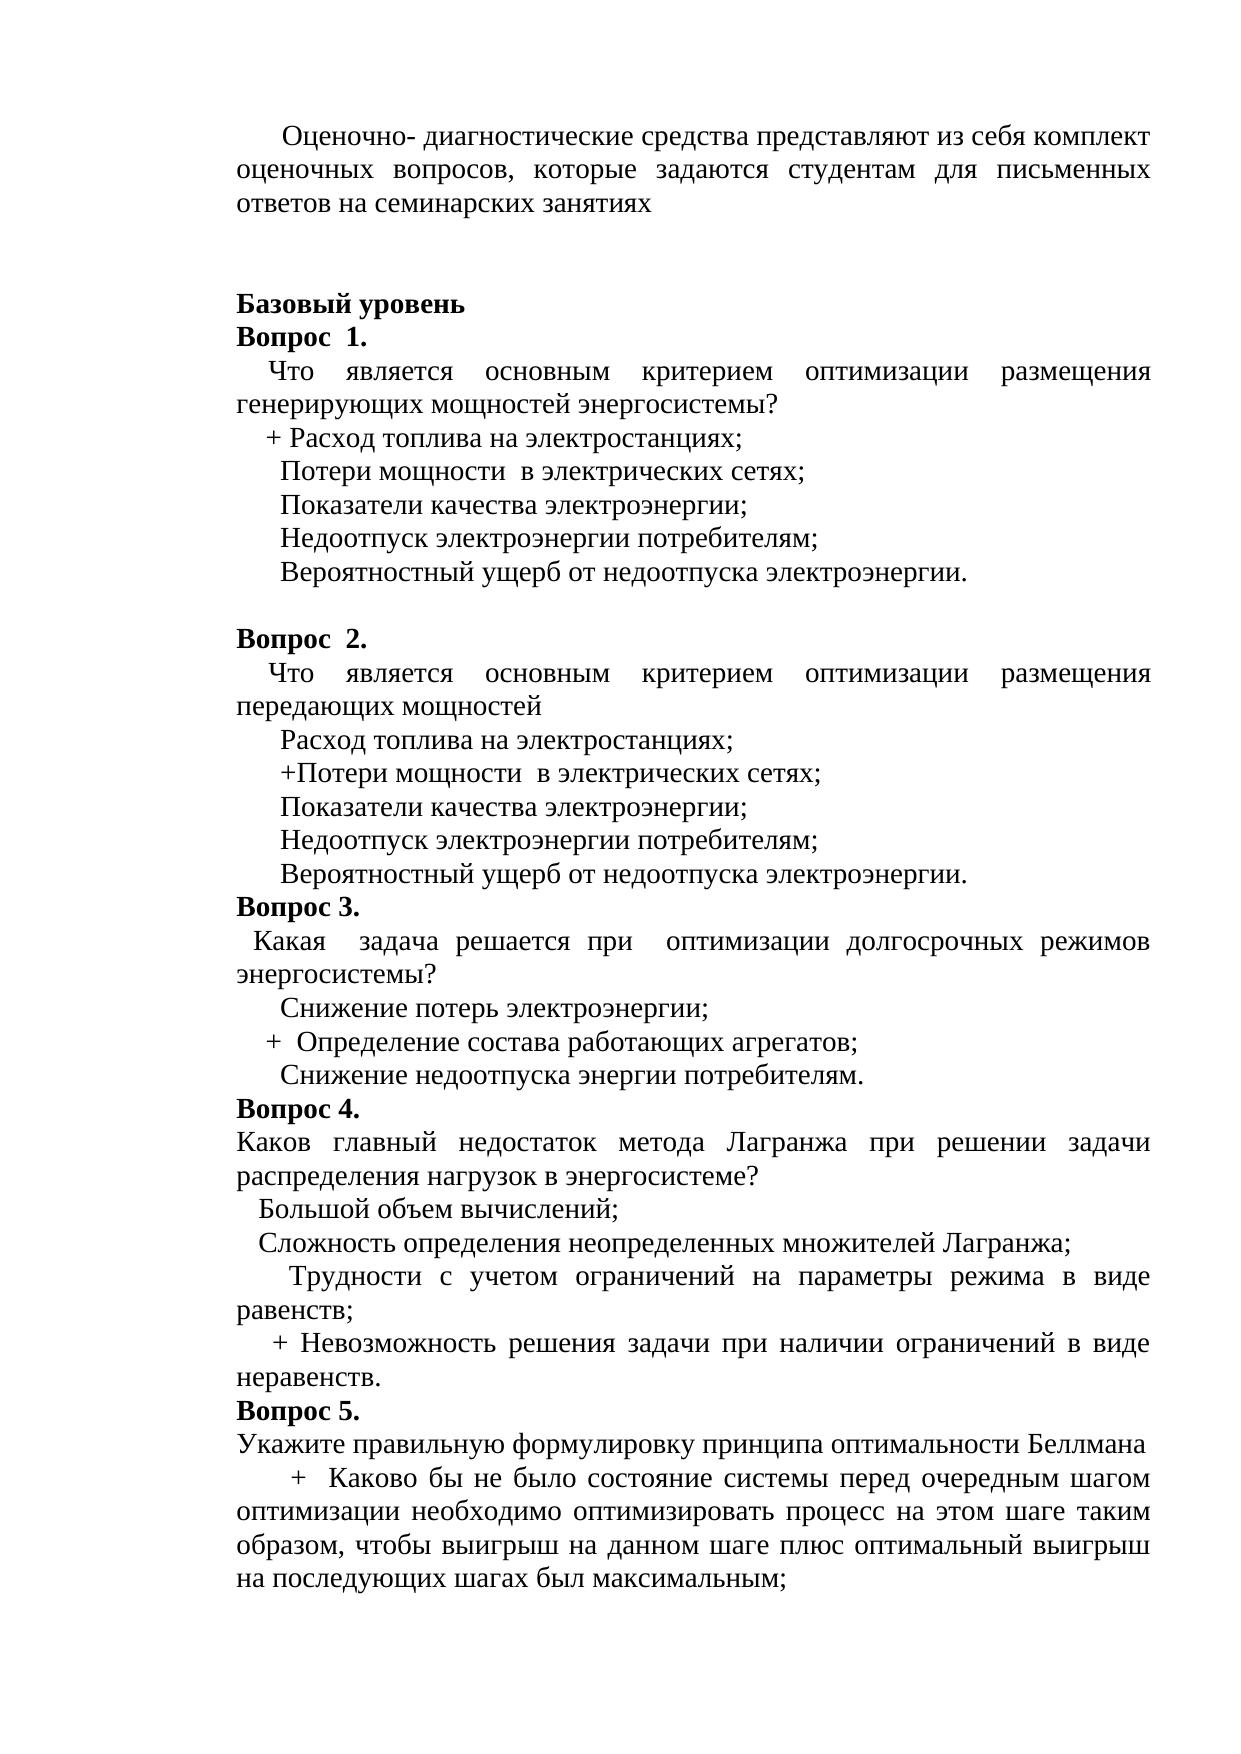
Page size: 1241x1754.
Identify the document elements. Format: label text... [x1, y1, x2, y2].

text Вопрос 4. [236, 1091, 1152, 1124]
text Потери мощности в электрических сетях; [236, 453, 1152, 487]
text + Расход топлива на электростанциях; [236, 420, 1152, 453]
text Снижение недоотпуска энергии потребителям. [236, 1057, 1152, 1091]
text Вероятностный ущерб от недоотпуска электроэнергии. [236, 856, 1152, 889]
text Вопрос 1. [236, 319, 1152, 353]
text + Определение состава работающих агрегатов; [236, 1024, 1152, 1057]
text Вопрос 5. [236, 1393, 1152, 1426]
text Расход топлива на электростанциях; [236, 722, 1152, 755]
text Каков главный недостаток метода Лагранжа при решении задачи распределения нагрузок в энергосистеме? [236, 1124, 1152, 1191]
text Недоотпуск электроэнергии потребителям; [236, 521, 1152, 554]
text Что является основным критерием оптимизации размещения передающих мощностей [236, 655, 1152, 722]
text Вопрос 2. [236, 621, 1152, 655]
text Недоотпуск электроэнергии потребителям; [236, 822, 1152, 856]
text Базовый уровень [236, 286, 1152, 319]
text + Невозможность решения задачи при наличии ограничений в виде неравенств. [236, 1326, 1152, 1393]
text + Каково бы не было состояние системы перед очередным шагом оптимизации необходимо оптимизировать процесс на этом шаге таким образом, чтобы выигрыш на данном шаге плюс оптимальный выигрыш на последующих шагах был максимальным; [236, 1460, 1152, 1594]
text Трудности с учетом ограничений на параметры режима в виде равенств; [236, 1258, 1152, 1326]
text Вопрос 3. [236, 889, 1152, 923]
text Вероятностный ущерб от недоотпуска электроэнергии. [236, 554, 1152, 588]
text Что является основным критерием оптимизации размещения генерирующих мощностей энергосистемы? [236, 353, 1152, 420]
text Оценочно- диагностические средства представляют из себя комплект оценочных вопросов, которые задаются студентам для письменных ответов на семинарских занятиях [236, 118, 1152, 219]
text Какая задача решается при оптимизации долгосрочных режимов энергосистемы? [236, 923, 1152, 990]
text Показатели качества электроэнергии; [236, 487, 1152, 521]
text Сложность определения неопределенных множителей Лагранжа; [236, 1225, 1152, 1258]
text +Потери мощности в электрических сетях; [236, 755, 1152, 789]
text Большой объем вычислений; [236, 1191, 1152, 1225]
text Показатели качества электроэнергии; [236, 789, 1152, 822]
text Укажите правильную формулировку принципа оптимальности Беллмана [236, 1426, 1152, 1460]
text Снижение потерь электроэнергии; [236, 990, 1152, 1024]
